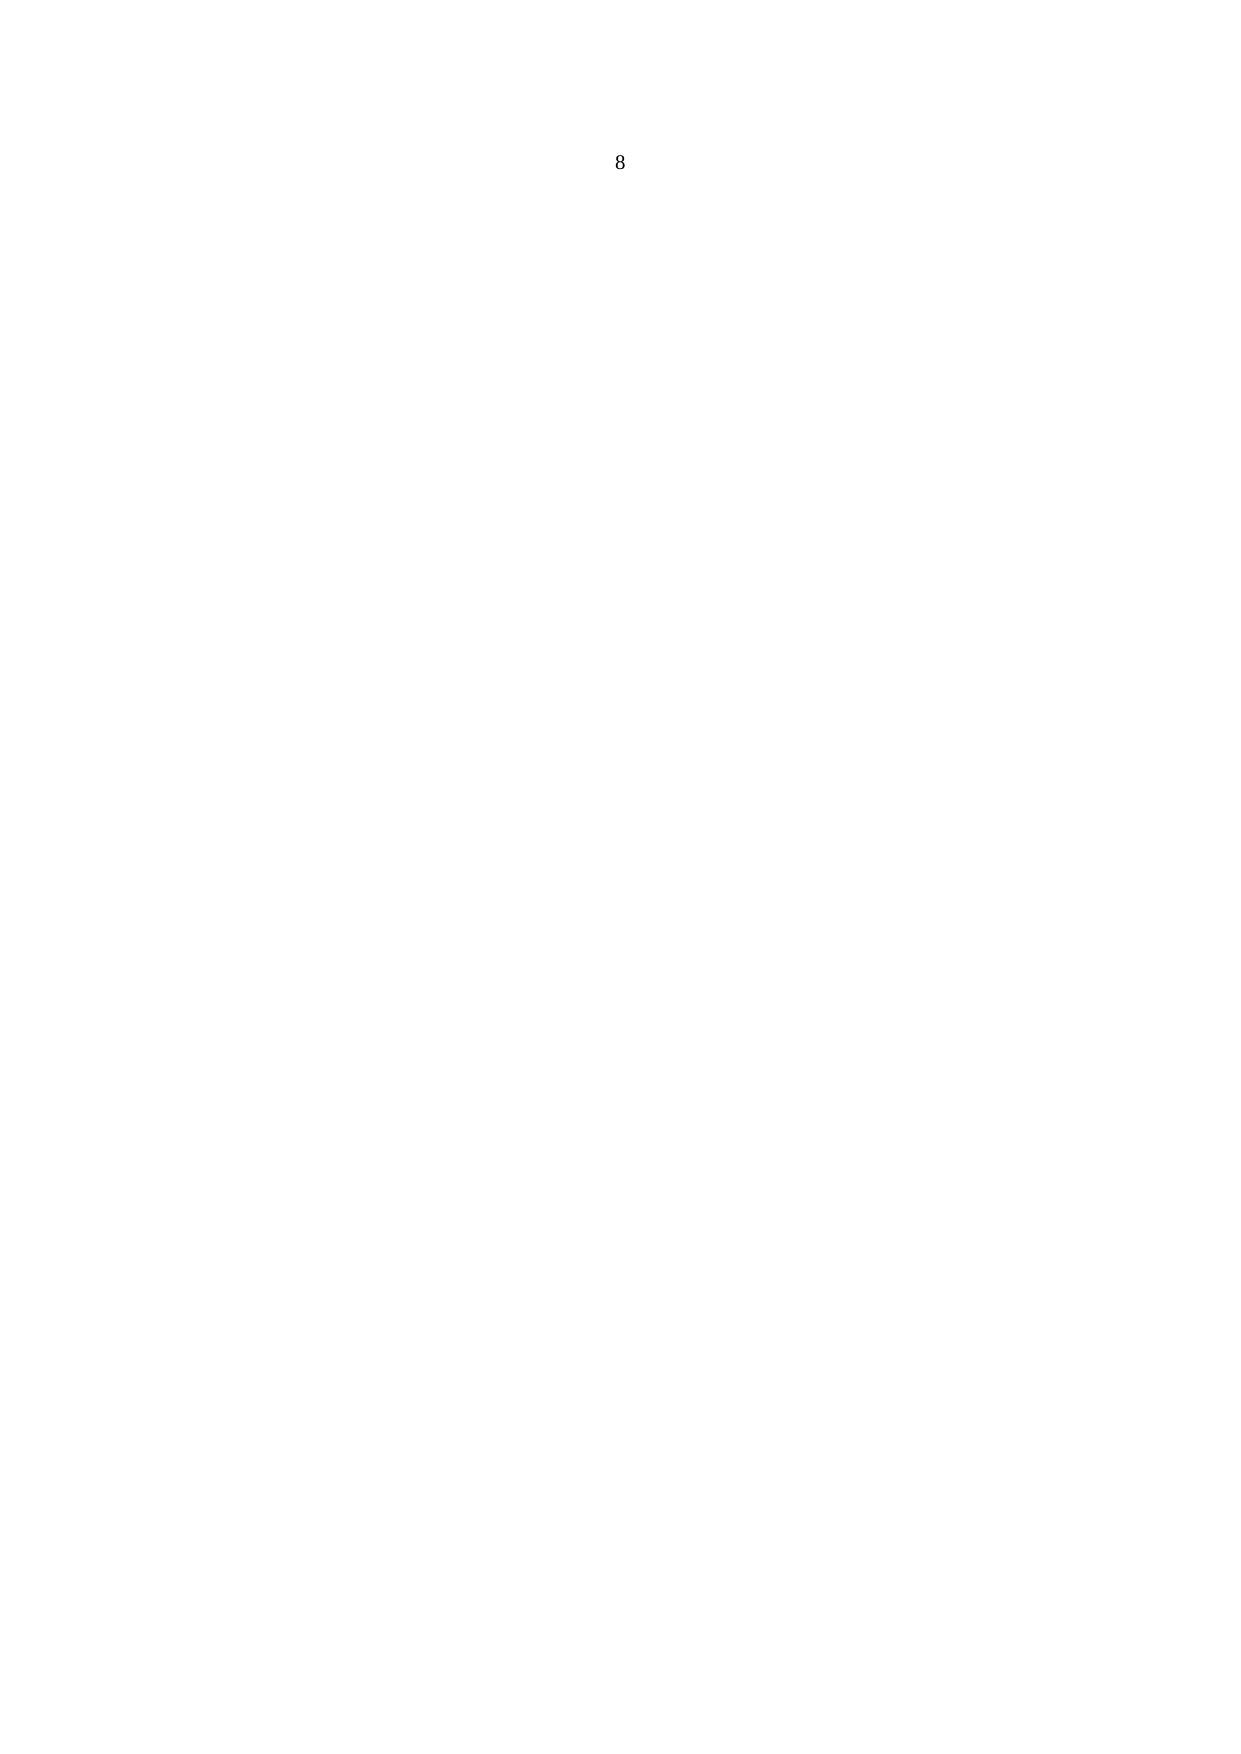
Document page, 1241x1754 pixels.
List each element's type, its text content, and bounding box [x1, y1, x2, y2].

text 8 [615, 150, 1079, 174]
